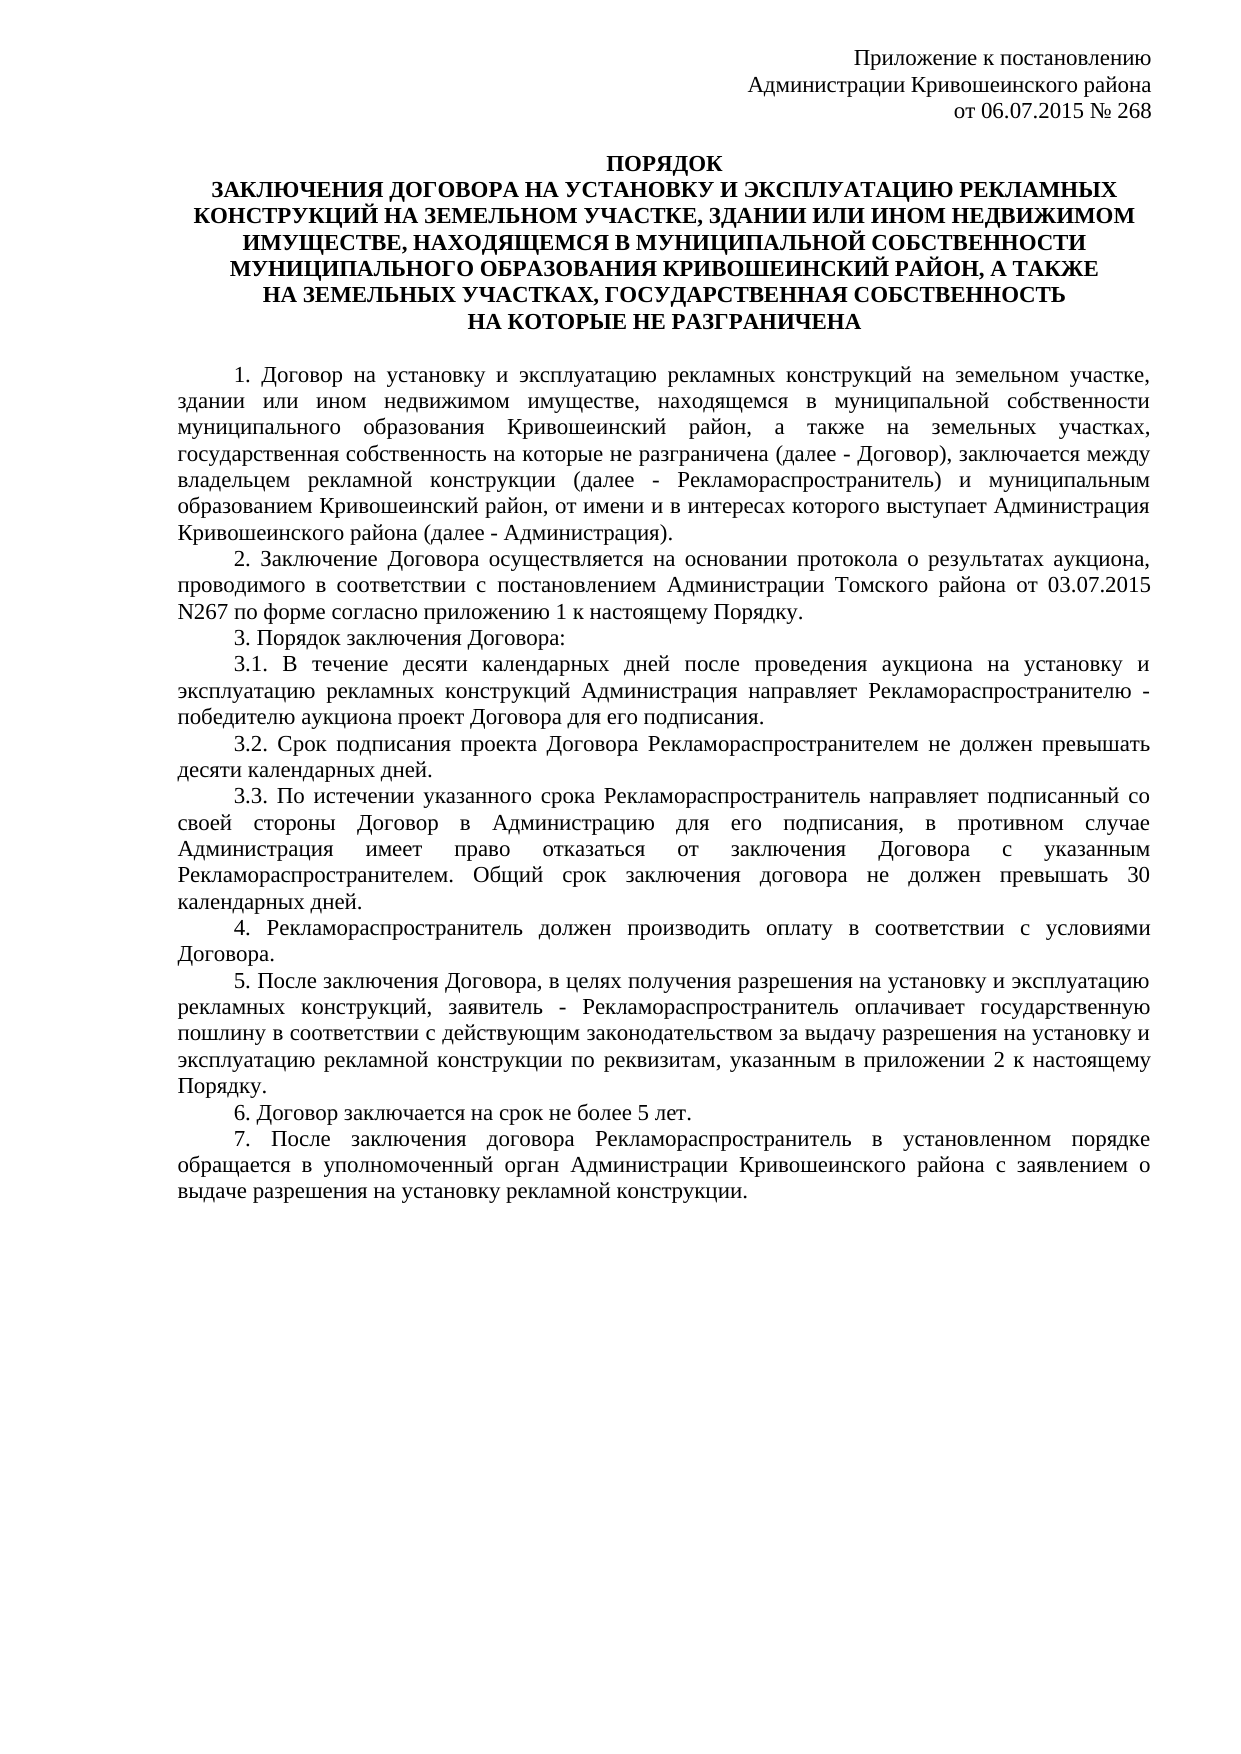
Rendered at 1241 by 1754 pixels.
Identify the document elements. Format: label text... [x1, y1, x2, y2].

text от 06.07.2015 № 268 [177, 97, 1152, 123]
text 5. После заключения Договора, в целях получения разрешения на установку и эксплуатацию рекламных конструкций, заявитель - Рекламораспространитель оплачивает государственную пошлину в соответствии с действующим законодательством за выдачу разрешения на установку и эксплуатацию рекламной конструкции по реквизитам, указанным в приложении 2 к настоящему Порядку. [177, 967, 1152, 1098]
text МУНИЦИПАЛЬНОГО ОБРАЗОВАНИЯ КРИВОШЕИНСКИЙ РАЙОН, А ТАКЖЕ [177, 255, 1152, 282]
text Администрации Кривошеинского района [177, 71, 1152, 97]
text ИМУЩЕСТВЕ, НАХОДЯЩЕМСЯ В МУНИЦИПАЛЬНОЙ СОБСТВЕННОСТИ [177, 229, 1152, 255]
text 7. После заключения договора Рекламораспространитель в установленном порядке обращается в уполномоченный орган Администрации Кривошеинского района с заявлением о выдаче разрешения на установку рекламной конструкции. [177, 1125, 1152, 1204]
text 6. Договор заключается на срок не более 5 лет. [177, 1098, 1152, 1125]
text НА КОТОРЫЕ НЕ РАЗГРАНИЧЕНА [177, 308, 1152, 334]
text 1. Договор на установку и эксплуатацию рекламных конструкций на земельном участке, здании или ином недвижимом имуществе, находящемся в муниципальной собственности муниципального образования Кривошеинский район, а также на земельных участках, государственная собственность на которые не разграничена (далее - Договор), заключается между владельцем рекламной конструкции (далее - Рекламораспространитель) и муниципальным образованием Кривошеинский район, от имени и в интересах которого выступает Администрация Кривошеинского района (далее - Администрация). [177, 361, 1152, 545]
text 3.1. В течение десяти календарных дней после проведения аукциона на установку и эксплуатацию рекламных конструкций Администрация направляет Рекламораспространителю - победителю аукциона проект Договора для его подписания. [177, 651, 1152, 729]
text 3.2. Срок подписания проекта Договора Рекламораспространителем не должен превышать десяти календарных дней. [177, 729, 1152, 782]
text 3.3. По истечении указанного срока Рекламораспространитель направляет подписанный со своей стороны Договор в Администрацию для его подписания, в противном случае Администрация имеет право отказаться от заключения Договора с указанным Рекламораспространителем. Общий срок заключения договора не должен превышать 30 календарных дней. [177, 782, 1152, 914]
text НА ЗЕМЕЛЬНЫХ УЧАСТКАХ, ГОСУДАРСТВЕННАЯ СОБСТВЕННОСТЬ [177, 282, 1152, 308]
text ПОРЯДОК [177, 150, 1152, 176]
text 2. Заключение Договора осуществляется на основании протокола о результатах аукциона, проводимого в соответствии с постановлением Администрации Томского района от 03.07.2015 N267 по форме согласно приложению 1 к настоящему Порядку. [177, 545, 1152, 624]
text КОНСТРУКЦИЙ НА ЗЕМЕЛЬНОМ УЧАСТКЕ, ЗДАНИИ ИЛИ ИНОМ НЕДВИЖИМОМ [177, 202, 1152, 229]
text 3. Порядок заключения Договора: [177, 624, 1152, 651]
text Приложение к постановлению [177, 44, 1152, 71]
text 4. Рекламораспространитель должен производить оплату в соответствии с условиями Договора. [177, 914, 1152, 967]
text ЗАКЛЮЧЕНИЯ ДОГОВОРА НА УСТАНОВКУ И ЭКСПЛУАТАЦИЮ РЕКЛАМНЫХ [177, 176, 1152, 202]
